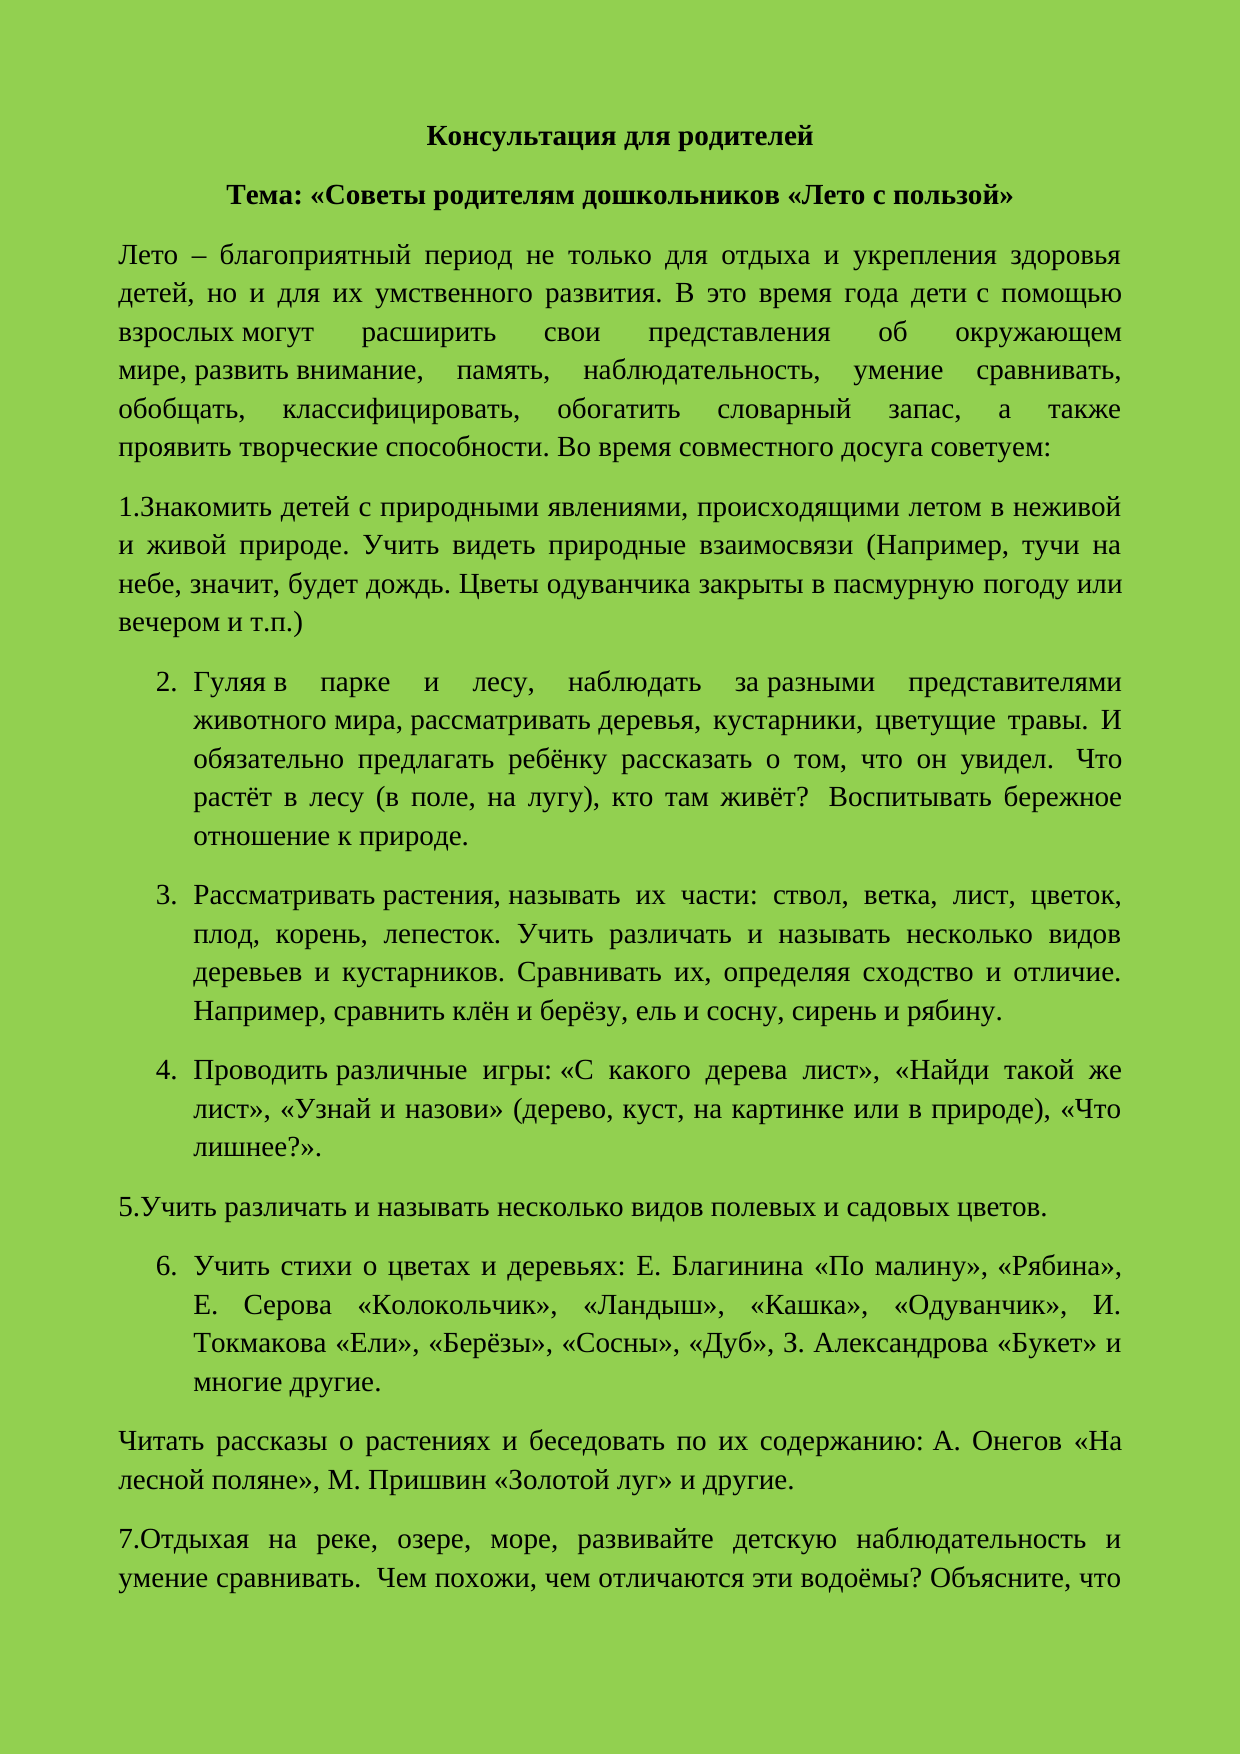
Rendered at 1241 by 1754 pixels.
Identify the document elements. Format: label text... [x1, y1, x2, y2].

list Учить стихи о цветах и деревьях: Е. Благинина «По малину», «Рябина», Е. Серова «Колокольчик», «Ландыш», «Кашка», «Одуванчик», И. Токмакова «Ели», «Берёзы», «Сосны», «Дуб», З. Александрова «Букет» и многие другие. [156, 1248, 1122, 1397]
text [118, 1521, 1122, 1593]
text 1.Знакомить детей с природными явлениями, происходящими летом в неживой и живой природе. Учить видеть природные взаимосвязи (Например, тучи на небе, значит, будет дождь. Цветы одуванчика закрыты в пасмурную погоду или вечером и т.п.) [118, 489, 1122, 638]
list Проводить различные игры: «С какого дерева лист», «Найди такой же лист», «Узнай и назови» (дерево, куст, на картинке или в природе), «Что лишнее?». [156, 1052, 1122, 1163]
text Тема: «Советы родителям дошкольников «Лето с пользой» [118, 177, 1122, 211]
text Лето – благоприятный период не только для отдыха и укрепления здоровья детей, но и для их умственного развития. В это время года дети с помощью взрослых могут расширить свои представления об окружающем мире, развить внимание, память, наблюдательность, умение сравнивать, обобщать, классифицировать, обогатить словарный запас, а также проявить творческие способности. Во время совместного досуга советуем: [118, 237, 1122, 463]
text Читать рассказы о растениях и беседовать по их содержанию: А. Онегов «На лесной поляне», М. Пришвин «Золотой луг» и другие. [118, 1423, 1122, 1495]
list Рассматривать растения, называть их части: ствол, ветка, лист, цветок, плод, корень, лепесток. Учить различать и называть несколько видов деревьев и кустарников. Сравнивать их, определяя сходство и отличие. Например, сравнить клён и берёзу, ель и сосну, сирень и рябину. [156, 877, 1122, 1027]
text Консультация для родителей [118, 118, 1122, 152]
text 5.Учить различать и называть несколько видов полевых и садовых цветов. [118, 1189, 1122, 1222]
list Гуляя в парке и лесу, наблюдать за разными представителями животного мира, рассматривать деревья, кустарники, цветущие травы. И обязательно предлагать ребёнку рассказать о том, что он увидел. Что растёт в лесу (в поле, на лугу), кто там живёт? Воспитывать бережное отношение к природе. [156, 664, 1122, 852]
